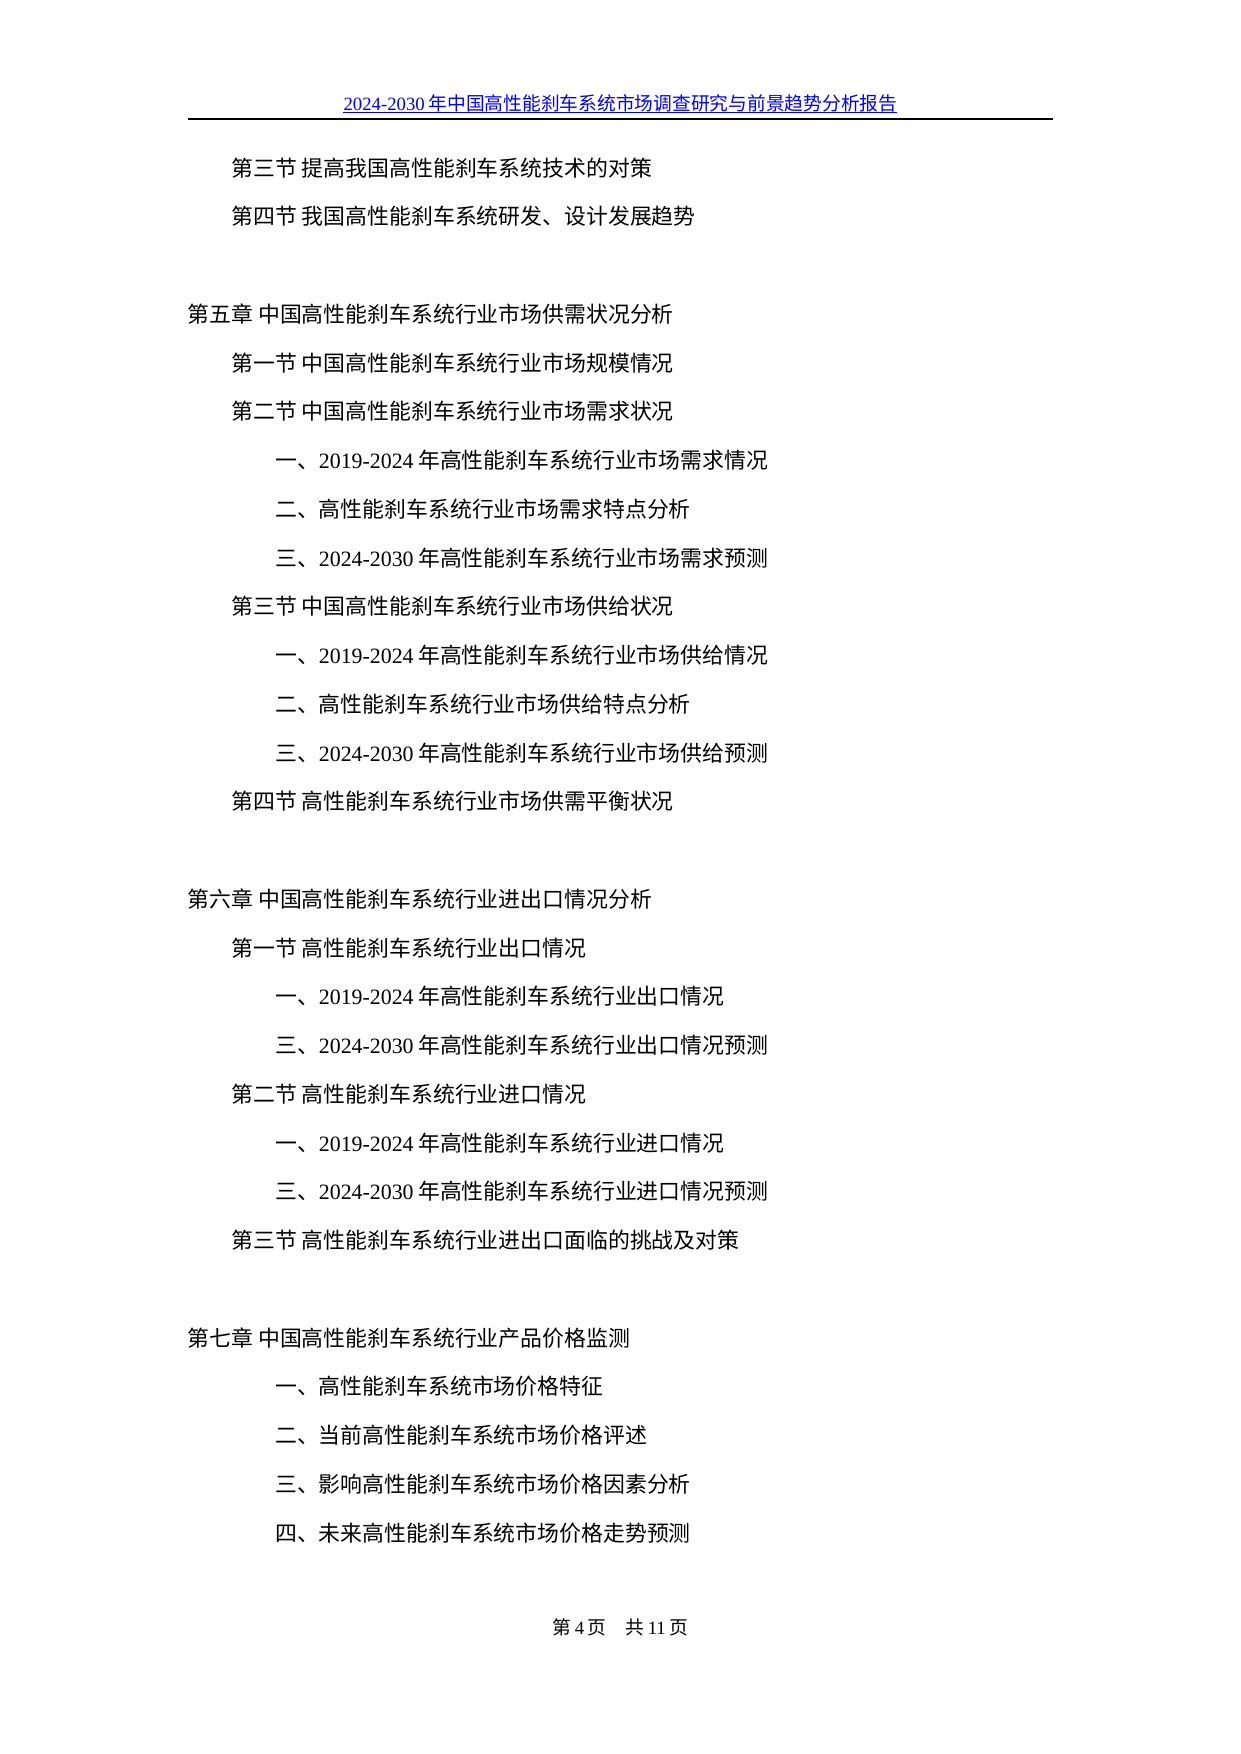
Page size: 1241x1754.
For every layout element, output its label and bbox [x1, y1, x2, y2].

text [187, 150, 1053, 1548]
